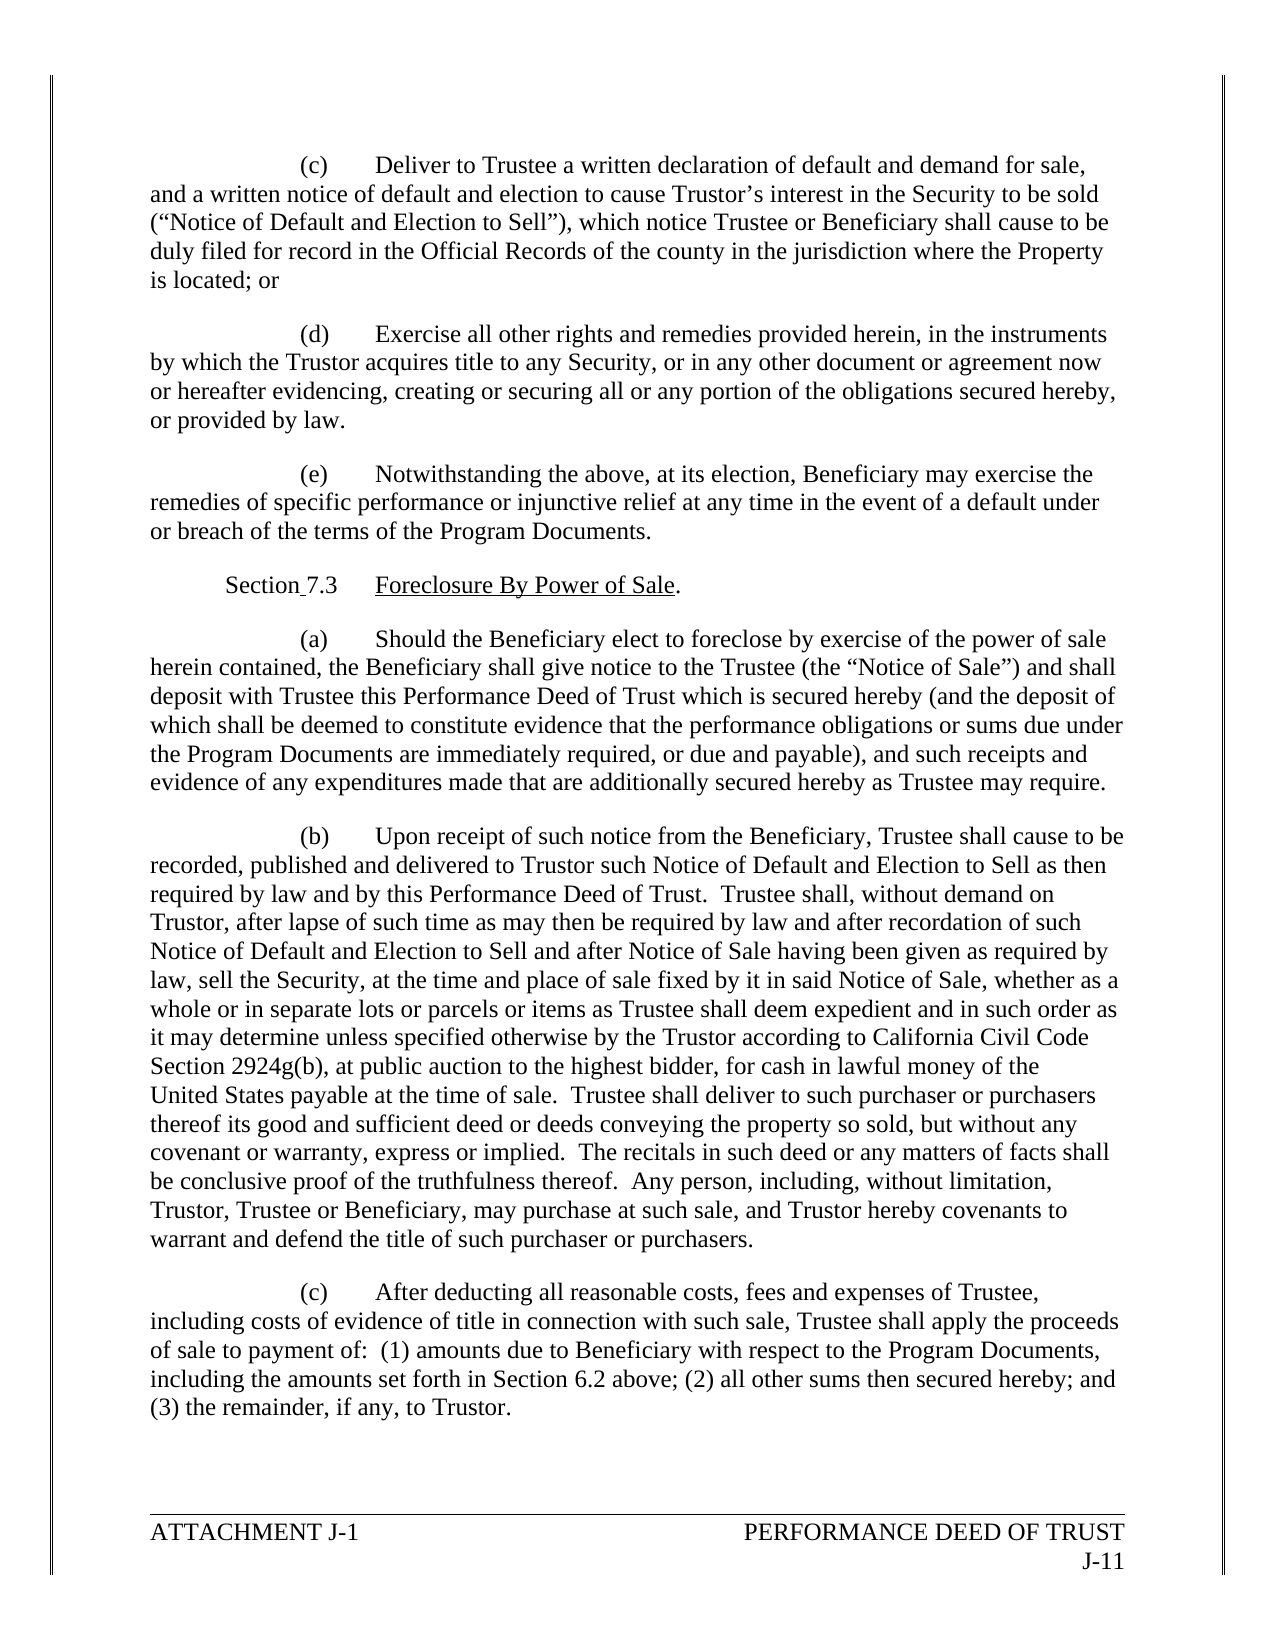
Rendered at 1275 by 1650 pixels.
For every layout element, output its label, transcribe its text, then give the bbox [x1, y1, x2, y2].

text Deliver to Trustee a written declaration of default and demand for sale, and a written notice of default and election to cause Trustor’s interest in the Security to be sold (“Notice of Default and Election to Sell”), which notice Trustee or Beneficiary shall cause to be duly filed for record in the Official Records of the county in the jurisdiction where the Property is located; or [150, 150, 1125, 294]
text Foreclosure By Power of Sale. [150, 570, 1125, 599]
text Notwithstanding the above, at its election, Beneficiary may exercise the remedies of specific performance or injunctive relief at any time in the event of a default under or breach of the terms of the Program Documents. [150, 459, 1125, 545]
text Should the Beneficiary elect to foreclose by exercise of the power of sale herein contained, the Beneficiary shall give notice to the Trustee (the “Notice of Sale”) and shall deposit with Trustee this Performance Deed of Trust which is secured hereby (and the deposit of which shall be deemed to constitute evidence that the performance obligations or sums due under the Program Documents are immediately required, or due and payable), and such receipts and evidence of any expenditures made that are additionally secured hereby as Trustee may require. [150, 624, 1125, 796]
text Exercise all other rights and remedies provided herein, in the instruments by which the Trustor acquires title to any Security, or in any other document or agreement now or hereafter evidencing, creating or securing all or any portion of the obligations secured hereby, or provided by law. [150, 319, 1125, 434]
text Upon receipt of such notice from the Beneficiary, Trustee shall cause to be recorded, published and delivered to Trustor such Notice of Default and Election to Sell as then required by law and by this Performance Deed of Trust. Trustee shall, without demand on Trustor, after lapse of such time as may then be required by law and after recordation of such Notice of Default and Election to Sell and after Notice of Sale having been given as required by law, sell the Security, at the time and place of sale fixed by it in said Notice of Sale, whether as a whole or in separate lots or parcels or items as Trustee shall deem expedient and in such order as it may determine unless specified otherwise by the Trustor according to California Civil Code Section 2924g(b), at public auction to the highest bidder, for cash in lawful money of the United States payable at the time of sale. Trustee shall deliver to such purchaser or purchasers thereof its good and sufficient deed or deeds conveying the property so sold, but without any covenant or warranty, express or implied. The recitals in such deed or any matters of facts shall be conclusive proof of the truthfulness thereof. Any person, including, without limitation, Trustor, Trustee or Beneficiary, may purchase at such sale, and Trustor hereby covenants to warrant and defend the title of such purchaser or purchasers. [150, 821, 1125, 1252]
text After deducting all reasonable costs, fees and expenses of Trustee, including costs of evidence of title in connection with such sale, Trustee shall apply the proceeds of sale to payment of: (1) amounts due to Beneficiary with respect to the Program Documents, including the amounts set forth in Section 6.2 above; (2) all other sums then secured hereby; and (3) the remainder, if any, to Trustor. [150, 1277, 1125, 1421]
